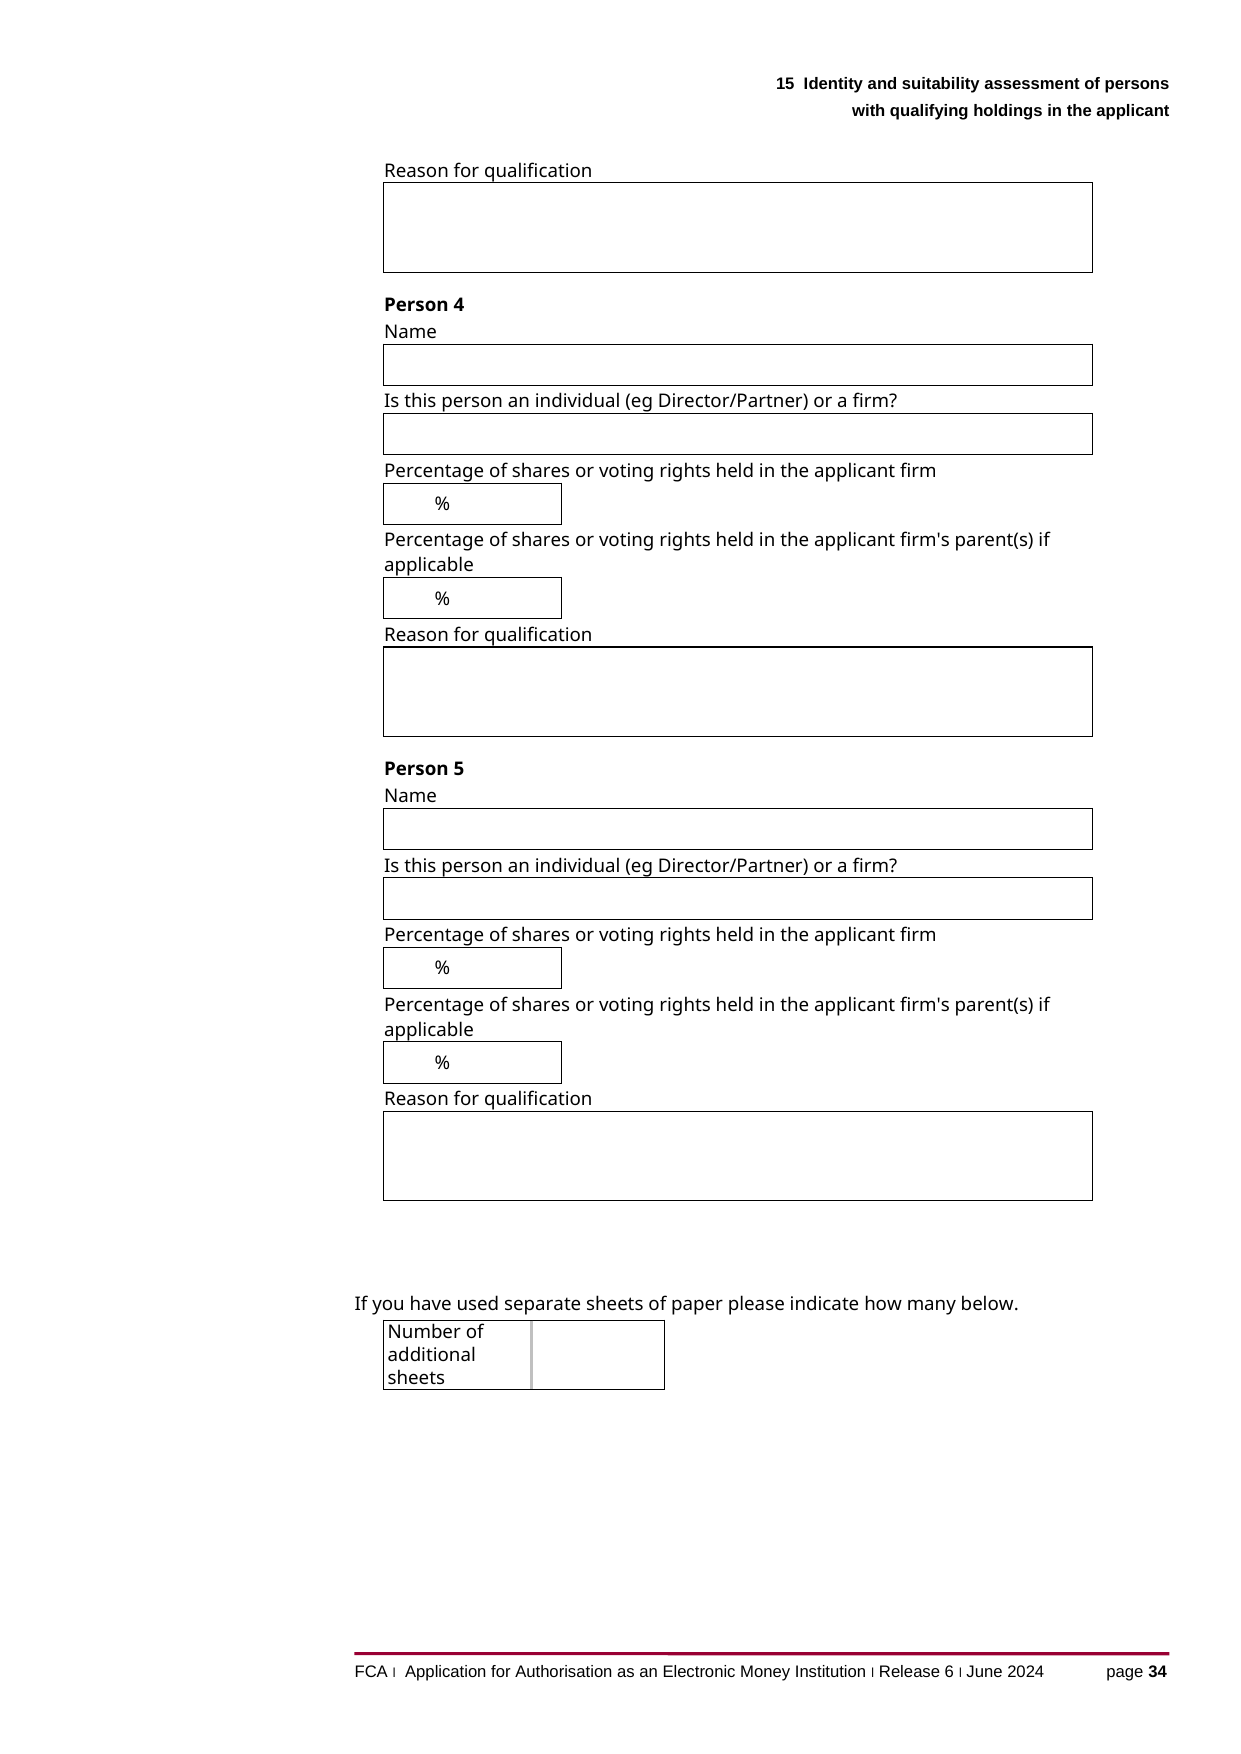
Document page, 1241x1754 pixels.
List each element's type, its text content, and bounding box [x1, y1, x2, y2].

text Percentage of shares or voting rights held in the applicant firm's parent(s) if applicable [384, 527, 1093, 577]
table_header [384, 648, 1092, 736]
table_header [384, 809, 1092, 849]
text Percentage of shares or voting rights held in the applicant firm's parent(s) if applicable [384, 991, 1093, 1041]
text Person 5 [384, 756, 1093, 781]
table_header [384, 1112, 1092, 1200]
table_header % [384, 948, 561, 988]
table_header Number of additional sheets [384, 1321, 530, 1389]
table_header % [384, 484, 561, 524]
table_header % [384, 578, 561, 618]
text Reason for qualification [384, 1086, 1093, 1111]
text Is this person an individual (eg Director/Partner) or a firm? [384, 388, 1093, 413]
text Name [384, 318, 1093, 343]
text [384, 457, 1093, 482]
text Name [384, 783, 1093, 808]
table_header [384, 345, 1092, 385]
table_header % [384, 1042, 561, 1083]
text Is this person an individual (eg Director/Partner) or a firm? [384, 852, 1093, 877]
table_header [384, 414, 1092, 454]
text Reason for qualification [384, 621, 1093, 646]
table_header [384, 183, 1092, 272]
text Person 4 [384, 291, 1093, 316]
text If you have used separate sheets of paper please indicate how many below. [354, 1290, 1093, 1315]
table_header [384, 878, 1092, 919]
text Percentage of shares or voting rights held in the applicant firm [384, 922, 1093, 947]
table_header [533, 1321, 664, 1389]
text Reason for qualification [384, 157, 1093, 182]
